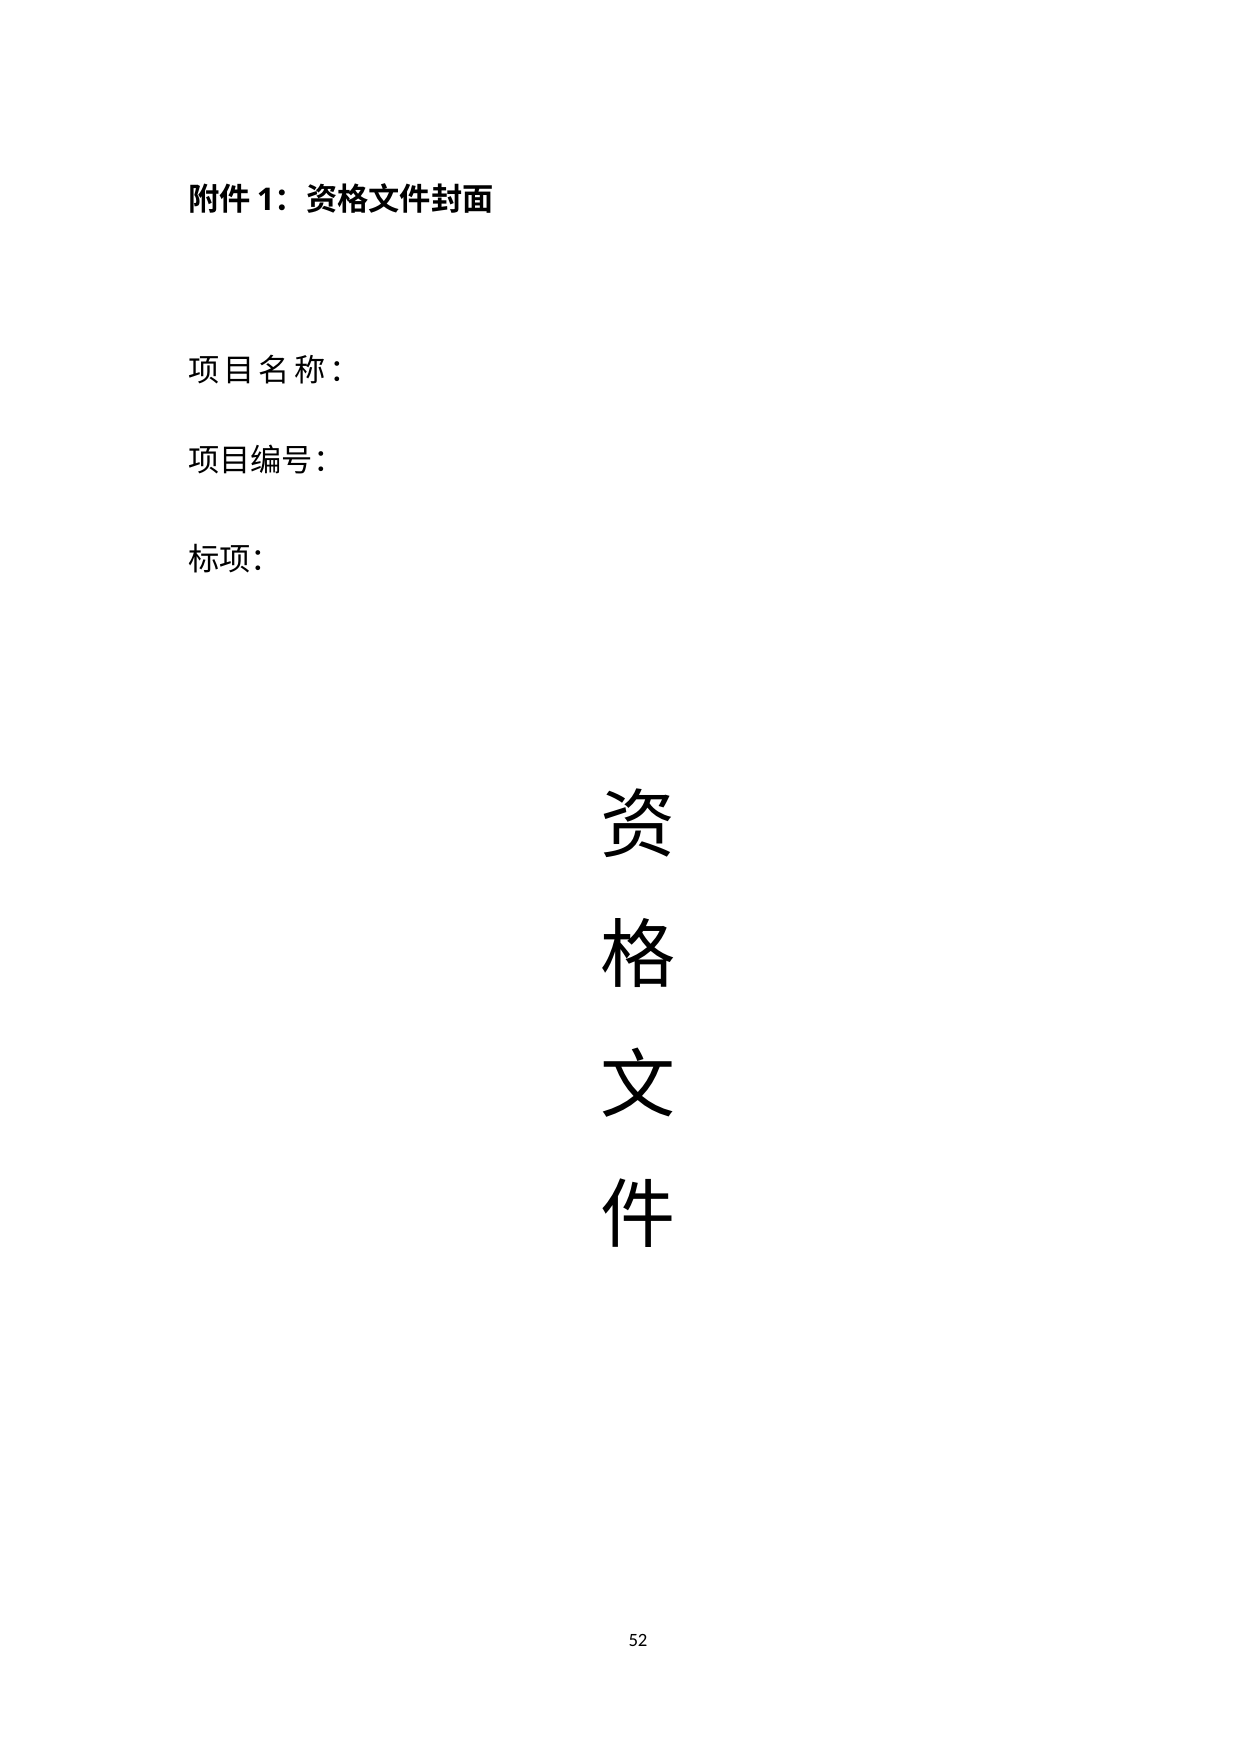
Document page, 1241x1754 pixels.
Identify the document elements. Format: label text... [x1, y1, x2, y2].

text 件 [188, 1144, 1087, 1274]
text 项目名称： [188, 335, 1099, 400]
text 附件1：资格文件封面 [188, 174, 1088, 220]
text 标项： [188, 525, 1088, 590]
text 文 [188, 1014, 1087, 1144]
text 资 [188, 754, 1087, 884]
text 格 [188, 884, 1087, 1014]
text 项目编号： [188, 425, 1088, 490]
